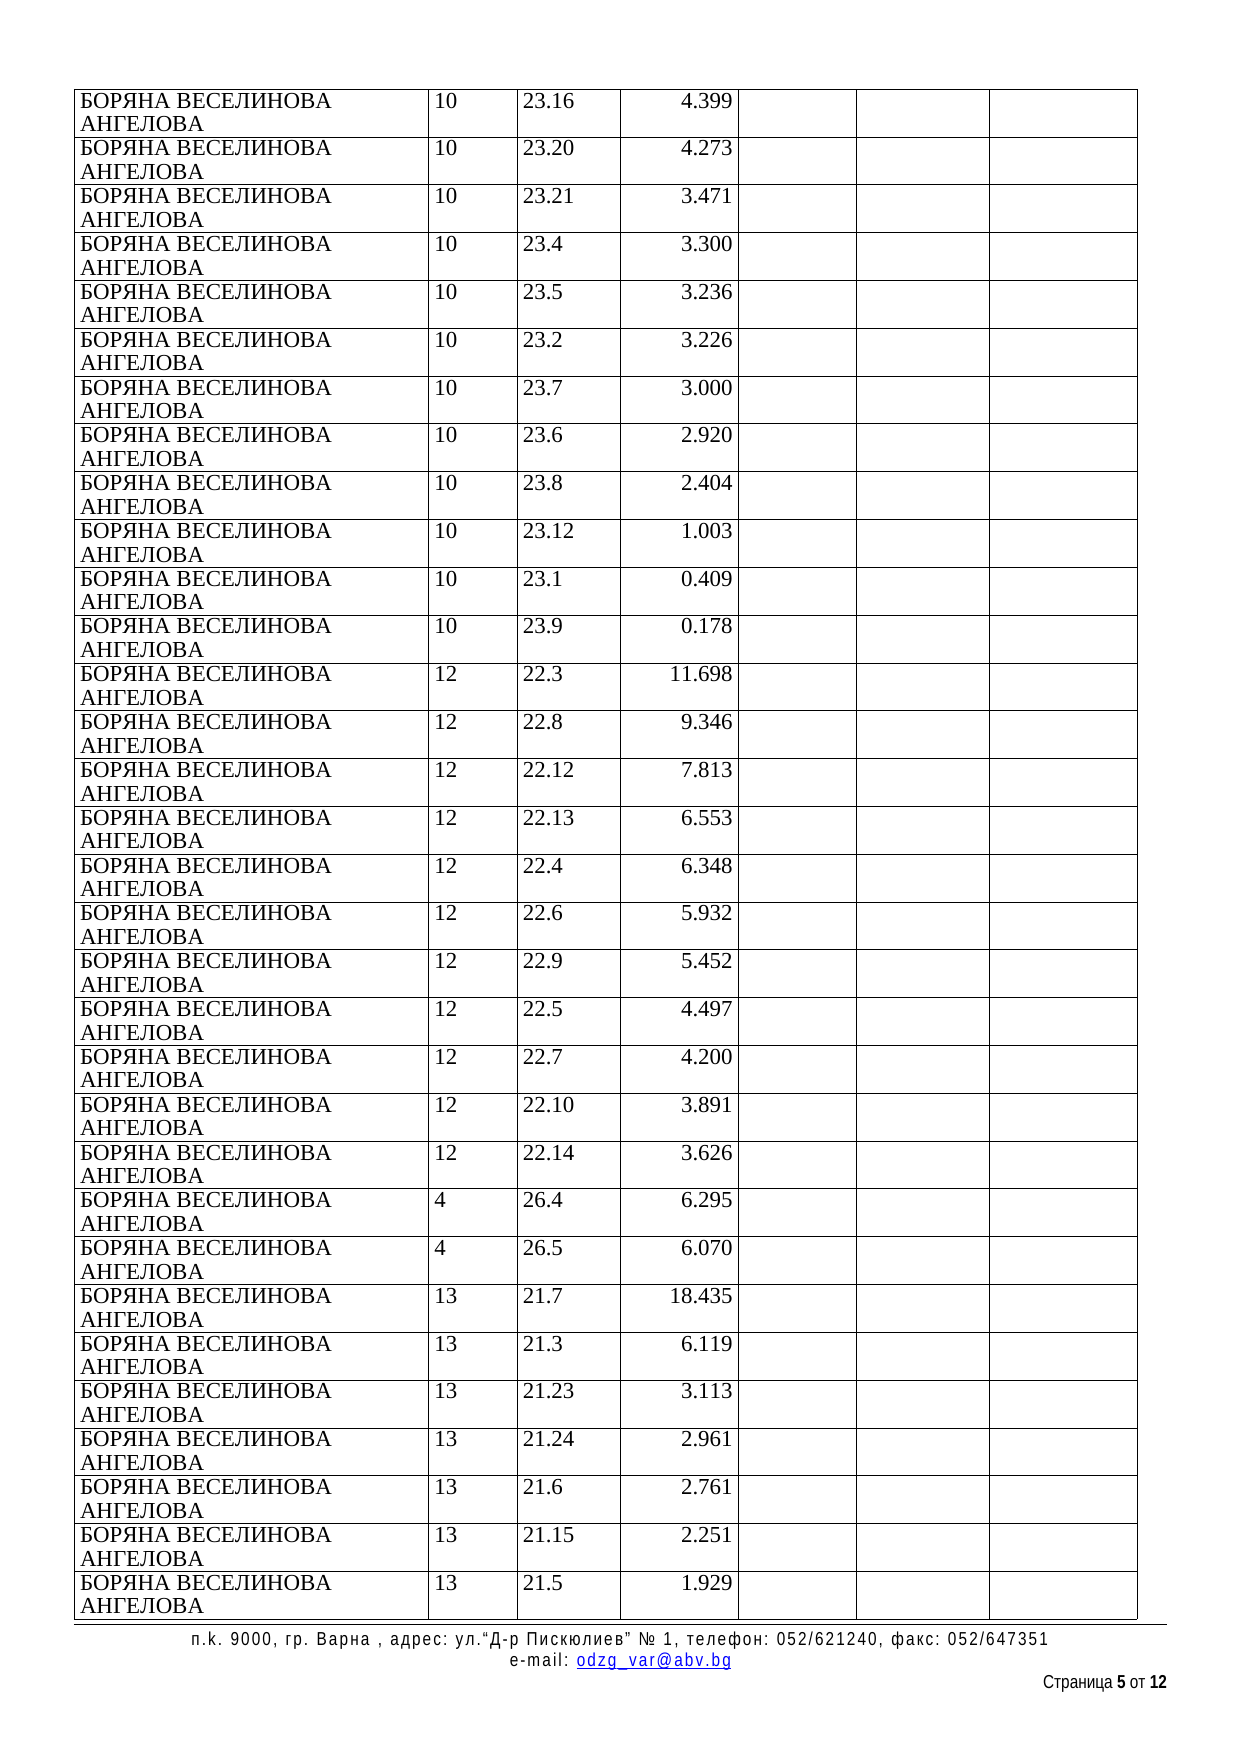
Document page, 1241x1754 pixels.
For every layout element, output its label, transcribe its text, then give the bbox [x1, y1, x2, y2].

table_cell БОРЯНА ВЕСЕЛИНОВА АНГЕЛОВА [75, 1046, 428, 1093]
table_cell БОРЯНА ВЕСЕЛИНОВА АНГЕЛОВА [75, 759, 428, 806]
table_cell 22.13 [518, 807, 620, 854]
table_cell БОРЯНА ВЕСЕЛИНОВА АНГЕЛОВА [75, 1189, 428, 1236]
table_cell 10 [429, 233, 517, 280]
table_cell [739, 472, 856, 519]
table_cell [739, 233, 856, 280]
table_cell [857, 664, 989, 710]
table_cell [857, 377, 989, 423]
table_cell [857, 807, 989, 854]
table_cell [857, 711, 989, 758]
table_cell [857, 472, 989, 519]
table_cell [990, 1381, 1137, 1427]
table_cell [990, 568, 1137, 614]
table_cell БОРЯНА ВЕСЕЛИНОВА АНГЕЛОВА [75, 233, 428, 280]
table_cell [990, 1333, 1137, 1379]
table_cell [857, 855, 989, 901]
table_cell [857, 1429, 989, 1475]
table_cell 13 [429, 1285, 517, 1332]
table_cell [739, 1046, 856, 1093]
table_cell 22.6 [518, 903, 620, 949]
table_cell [75, 138, 428, 184]
table_cell 22.5 [518, 998, 620, 1045]
table_cell [739, 1572, 856, 1619]
table_cell 12 [429, 664, 517, 710]
table_cell [990, 711, 1137, 758]
table_cell [990, 1429, 1137, 1475]
table_cell 10 [429, 329, 517, 376]
table_cell 0.409 [621, 568, 738, 614]
table_cell 4 [429, 1189, 517, 1236]
table_cell 1.929 [621, 1572, 738, 1619]
table_cell [739, 664, 856, 710]
table_cell 10 [429, 472, 517, 519]
table_cell БОРЯНА ВЕСЕЛИНОВА АНГЕЛОВА [75, 568, 428, 614]
table_cell [739, 807, 856, 854]
table_cell 2.404 [621, 472, 738, 519]
table_cell [739, 759, 856, 806]
table_cell 23.1 [518, 568, 620, 614]
table_cell 3.300 [621, 233, 738, 280]
table_cell [739, 1524, 856, 1571]
table_cell 21.15 [518, 1524, 620, 1571]
table_cell 12 [429, 807, 517, 854]
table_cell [75, 90, 428, 136]
table_cell [739, 950, 856, 997]
table_cell 21.3 [518, 1333, 620, 1379]
table_cell [739, 138, 856, 184]
table_cell 5.452 [621, 950, 738, 997]
table_cell 4.200 [621, 1046, 738, 1093]
table_cell БОРЯНА ВЕСЕЛИНОВА АНГЕЛОВА [75, 1142, 428, 1188]
table_cell 13 [429, 1476, 517, 1523]
table_cell [857, 1142, 989, 1188]
table_cell БОРЯНА ВЕСЕЛИНОВА АНГЕЛОВА [75, 998, 428, 1045]
table_cell 1.003 [621, 520, 738, 567]
table_cell [739, 903, 856, 949]
table_cell БОРЯНА ВЕСЕЛИНОВА АНГЕЛОВА [75, 1381, 428, 1427]
table_cell 12 [429, 1142, 517, 1188]
table_cell БОРЯНА ВЕСЕЛИНОВА АНГЕЛОВА [75, 616, 428, 662]
table_cell БОРЯНА ВЕСЕЛИНОВА АНГЕЛОВА [75, 1476, 428, 1523]
table_cell [857, 233, 989, 280]
table_cell 2.251 [621, 1524, 738, 1571]
table_cell [739, 424, 856, 471]
table_cell 23.20 [518, 138, 620, 184]
table_cell [857, 998, 989, 1045]
table_cell 22.7 [518, 1046, 620, 1093]
table_cell 0.178 [621, 616, 738, 662]
table_cell 13 [429, 1524, 517, 1571]
table_cell [857, 281, 989, 328]
table_cell [739, 1429, 856, 1475]
table_cell БОРЯНА ВЕСЕЛИНОВА АНГЕЛОВА [75, 1429, 428, 1475]
table_cell [857, 1333, 989, 1379]
table_cell 23.5 [518, 281, 620, 328]
table_cell 22.4 [518, 855, 620, 901]
table_cell [990, 1285, 1137, 1332]
table_cell [990, 1142, 1137, 1188]
table_cell [990, 807, 1137, 854]
table_cell 11.698 [621, 664, 738, 710]
table_cell 6.119 [621, 1333, 738, 1379]
table_cell 10 [429, 138, 517, 184]
table_cell [739, 1381, 856, 1427]
table_cell 13 [429, 1381, 517, 1427]
table_cell БОРЯНА ВЕСЕЛИНОВА АНГЕЛОВА [75, 281, 428, 328]
table_cell [857, 616, 989, 662]
table_cell БОРЯНА ВЕСЕЛИНОВА АНГЕЛОВА [75, 664, 428, 710]
table_cell 2.761 [621, 1476, 738, 1523]
table_cell [857, 424, 989, 471]
table_cell 3.236 [621, 281, 738, 328]
table_cell [990, 377, 1137, 423]
table_cell 23.16 [518, 90, 620, 136]
table_cell [990, 424, 1137, 471]
table_cell 3.891 [621, 1094, 738, 1141]
table_cell БОРЯНА ВЕСЕЛИНОВА АНГЕЛОВА [75, 1237, 428, 1284]
table_cell 7.813 [621, 759, 738, 806]
table_cell БОРЯНА ВЕСЕЛИНОВА АНГЕЛОВА [75, 1094, 428, 1141]
table_cell [990, 472, 1137, 519]
table_cell 23.7 [518, 377, 620, 423]
table_cell 10 [429, 185, 517, 232]
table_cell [75, 1572, 428, 1619]
table_cell [857, 1381, 989, 1427]
table_cell БОРЯНА ВЕСЕЛИНОВА АНГЕЛОВА [75, 1524, 428, 1571]
table_cell БОРЯНА ВЕСЕЛИНОВА АНГЕЛОВА [75, 472, 428, 519]
table_cell 2.961 [621, 1429, 738, 1475]
table_cell [857, 568, 989, 614]
table_cell 3.226 [621, 329, 738, 376]
table_cell [857, 1094, 989, 1141]
table_cell [990, 664, 1137, 710]
table_cell 22.9 [518, 950, 620, 997]
table_cell 13 [429, 1572, 517, 1619]
table_cell БОРЯНА ВЕСЕЛИНОВА АНГЕЛОВА [75, 950, 428, 997]
table_cell 2.920 [621, 424, 738, 471]
table_cell 21.5 [518, 1572, 620, 1619]
table_cell 12 [429, 903, 517, 949]
table_cell БОРЯНА ВЕСЕЛИНОВА АНГЕЛОВА [75, 185, 428, 232]
table_cell [739, 998, 856, 1045]
table_cell 4.497 [621, 998, 738, 1045]
table_cell 21.23 [518, 1381, 620, 1427]
table_cell [990, 281, 1137, 328]
table_cell [739, 711, 856, 758]
table_cell [990, 950, 1137, 997]
table_cell [739, 568, 856, 614]
table_cell 23.21 [518, 185, 620, 232]
table_cell 10 [429, 616, 517, 662]
table_cell 13 [429, 1333, 517, 1379]
table_cell [739, 1142, 856, 1188]
table_cell [990, 329, 1137, 376]
table_cell БОРЯНА ВЕСЕЛИНОВА АНГЕЛОВА [75, 903, 428, 949]
table_cell 23.8 [518, 472, 620, 519]
table_cell [739, 1189, 856, 1236]
table_cell БОРЯНА ВЕСЕЛИНОВА АНГЕЛОВА [75, 520, 428, 567]
table_cell 6.348 [621, 855, 738, 901]
table_cell [990, 138, 1137, 184]
table_cell [990, 1237, 1137, 1284]
table_cell [857, 185, 989, 232]
table_cell 21.24 [518, 1429, 620, 1475]
table_cell [739, 1285, 856, 1332]
table_cell 12 [429, 1094, 517, 1141]
table_cell 10 [429, 424, 517, 471]
table_cell [990, 233, 1137, 280]
table_cell 5.932 [621, 903, 738, 949]
table_cell БОРЯНА ВЕСЕЛИНОВА АНГЕЛОВА [75, 424, 428, 471]
table_cell [857, 1237, 989, 1284]
table_cell 4 [429, 1237, 517, 1284]
table_cell 4.273 [621, 138, 738, 184]
table_cell [857, 520, 989, 567]
table_cell 6.070 [621, 1237, 738, 1284]
table_cell [990, 1046, 1137, 1093]
table_cell 10 [429, 90, 517, 136]
table_cell [990, 185, 1137, 232]
table_cell [857, 950, 989, 997]
table_cell 22.3 [518, 664, 620, 710]
table_cell 12 [429, 950, 517, 997]
table_cell 10 [429, 377, 517, 423]
table_cell 12 [429, 998, 517, 1045]
table_cell 23.9 [518, 616, 620, 662]
table_cell [739, 1333, 856, 1379]
table_cell 10 [429, 568, 517, 614]
table_cell [990, 998, 1137, 1045]
table_cell 12 [429, 1046, 517, 1093]
table_cell 26.4 [518, 1189, 620, 1236]
table_cell 3.626 [621, 1142, 738, 1188]
table_cell 3.113 [621, 1381, 738, 1427]
table_cell 26.5 [518, 1237, 620, 1284]
table_cell 23.2 [518, 329, 620, 376]
table_cell [739, 329, 856, 376]
table_cell 13 [429, 1429, 517, 1475]
table_cell 3.000 [621, 377, 738, 423]
table_cell 21.6 [518, 1476, 620, 1523]
table_cell [857, 903, 989, 949]
table_cell 4.399 [621, 90, 738, 136]
table_cell 22.12 [518, 759, 620, 806]
table_cell [857, 1046, 989, 1093]
table_cell [739, 616, 856, 662]
table_cell [857, 1524, 989, 1571]
table_cell 22.14 [518, 1142, 620, 1188]
table_cell БОРЯНА ВЕСЕЛИНОВА АНГЕЛОВА [75, 329, 428, 376]
table_cell [857, 138, 989, 184]
table_cell 12 [429, 711, 517, 758]
table_cell [739, 855, 856, 901]
table_cell [990, 759, 1137, 806]
table_cell 6.295 [621, 1189, 738, 1236]
table_cell 21.7 [518, 1285, 620, 1332]
table_cell 23.4 [518, 233, 620, 280]
table_cell [857, 759, 989, 806]
table_cell БОРЯНА ВЕСЕЛИНОВА АНГЕЛОВА [75, 855, 428, 901]
table_cell БОРЯНА ВЕСЕЛИНОВА АНГЕЛОВА [75, 377, 428, 423]
table_cell 22.10 [518, 1094, 620, 1141]
table_cell [857, 1572, 989, 1619]
table_cell [739, 281, 856, 328]
table_cell 10 [429, 520, 517, 567]
table_cell [857, 1285, 989, 1332]
table_cell БОРЯНА ВЕСЕЛИНОВА АНГЕЛОВА [75, 807, 428, 854]
table_cell [990, 616, 1137, 662]
table_cell 10 [429, 281, 517, 328]
table_cell [990, 90, 1137, 136]
table_cell 23.6 [518, 424, 620, 471]
table_cell [990, 855, 1137, 901]
table_cell [857, 90, 989, 136]
table_cell [990, 903, 1137, 949]
table_cell [990, 1524, 1137, 1571]
table_cell [990, 520, 1137, 567]
table_cell [739, 377, 856, 423]
table_cell 9.346 [621, 711, 738, 758]
table_cell БОРЯНА ВЕСЕЛИНОВА АНГЕЛОВА [75, 711, 428, 758]
table_cell 6.553 [621, 807, 738, 854]
table_cell 3.471 [621, 185, 738, 232]
table_cell БОРЯНА ВЕСЕЛИНОВА АНГЕЛОВА [75, 1333, 428, 1379]
table_cell [739, 90, 856, 136]
table_cell [739, 1476, 856, 1523]
table_cell [857, 1476, 989, 1523]
table_cell 12 [429, 759, 517, 806]
table_cell [990, 1572, 1137, 1619]
table_cell 12 [429, 855, 517, 901]
table_cell [857, 329, 989, 376]
table_cell [990, 1094, 1137, 1141]
table_cell [739, 1094, 856, 1141]
table_cell 18.435 [621, 1285, 738, 1332]
table_cell 22.8 [518, 711, 620, 758]
table_cell [990, 1476, 1137, 1523]
table_cell [739, 520, 856, 567]
table_cell [990, 1189, 1137, 1236]
table_cell БОРЯНА ВЕСЕЛИНОВА АНГЕЛОВА [75, 1285, 428, 1332]
table_cell [857, 1189, 989, 1236]
table_cell [739, 1237, 856, 1284]
table_cell 23.12 [518, 520, 620, 567]
table_cell [739, 185, 856, 232]
